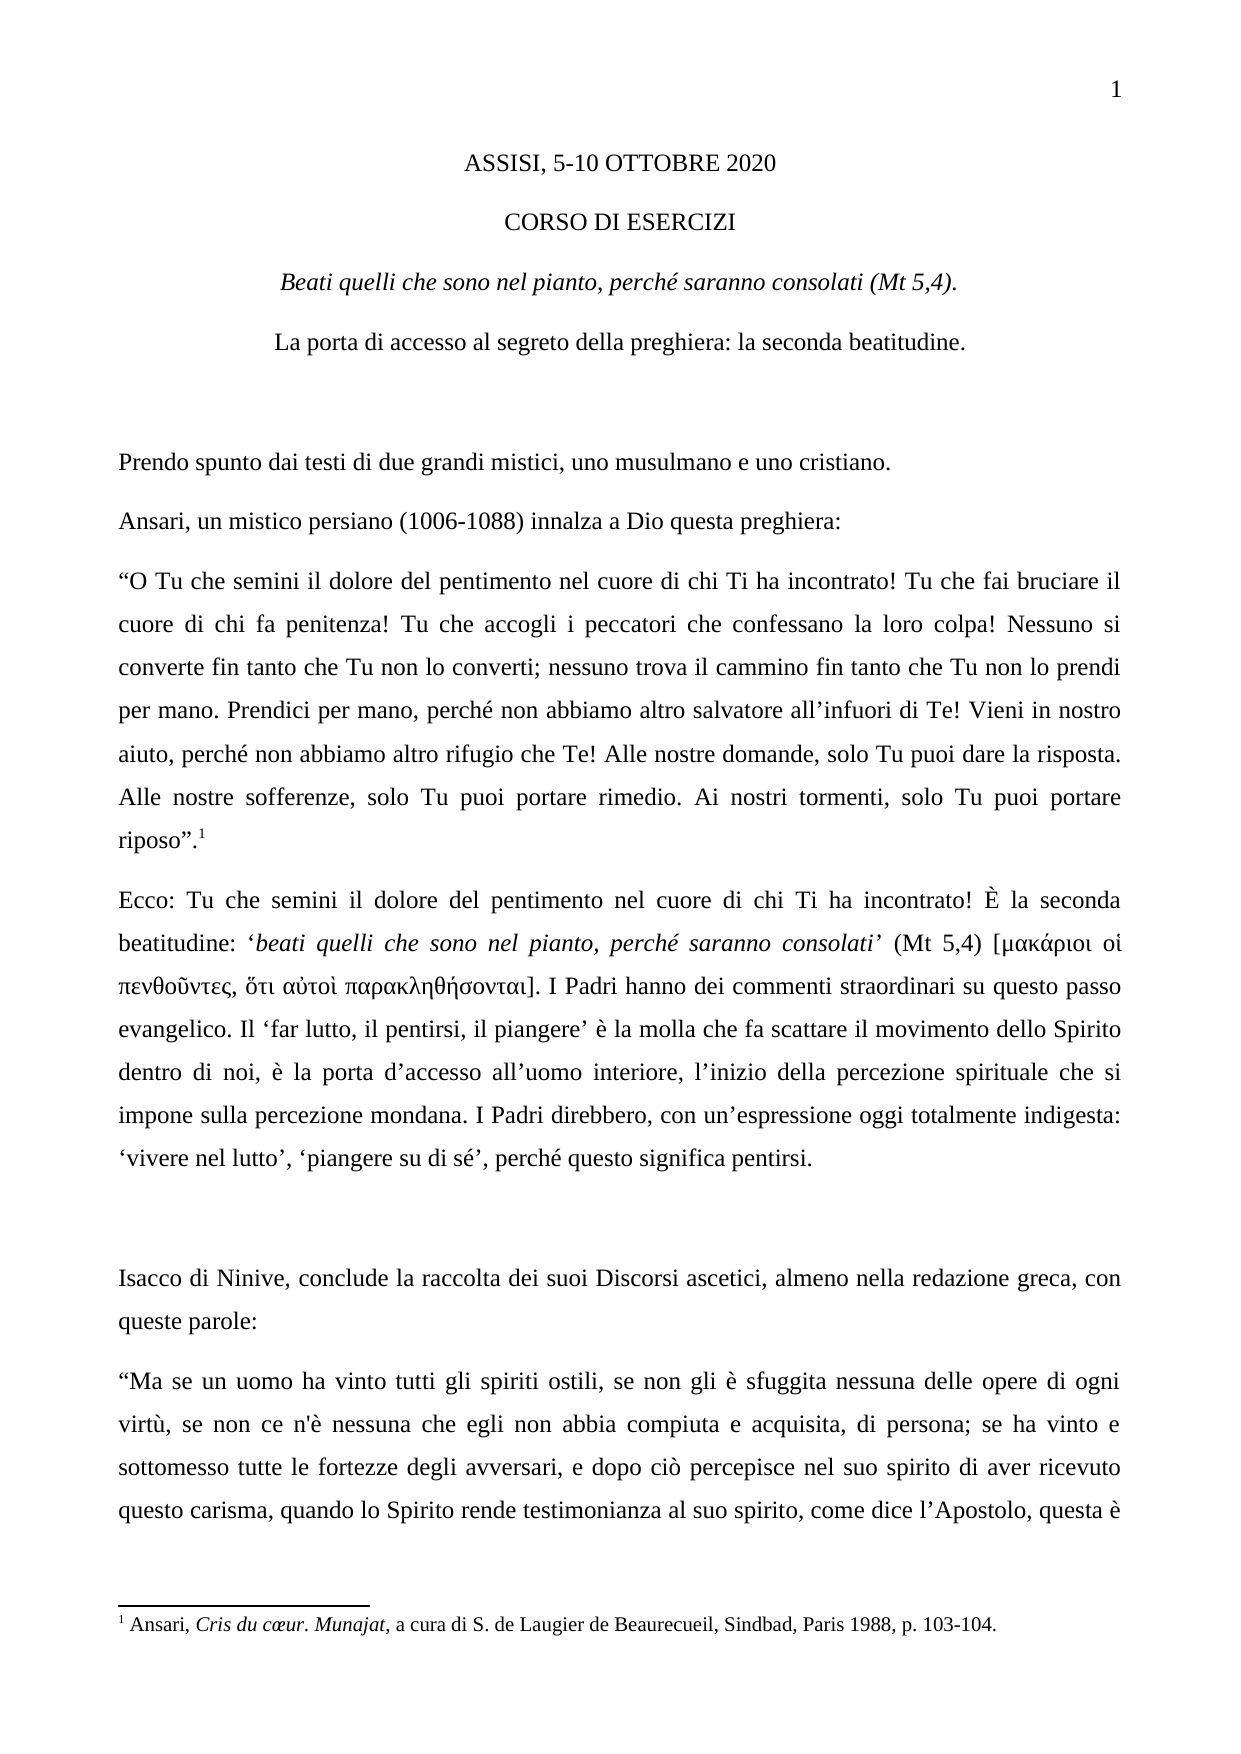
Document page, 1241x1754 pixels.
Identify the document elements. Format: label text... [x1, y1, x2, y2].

text Ecco: Tu che semini il dolore del pentimento nel cuore di chi Ti ha incontrato! È la seconda beatitudine: ‘beati quelli che sono nel pianto, perché saranno consolati’ (Mt 5,4) [μακάριοι οἱ πενθοῦντες, ὅτι αὐτοὶ παρακληθήσονται]. I Padri hanno dei commenti straordinari su questo passo evangelico. Il ‘far lutto, il pentirsi, il piangere’ è la molla che fa scattare il movimento dello Spirito dentro di noi, è la porta d’accesso all’uomo interiore, l’inizio della percezione spirituale che si impone sulla percezione mondana. I Padri direbbero, con un’espressione oggi totalmente indigesta: ‘vivere nel lutto’, ‘piangere su di sé’, perché questo significa pentirsi. [118, 885, 1122, 1172]
text La porta di accesso al segreto della preghiera: la seconda beatitudine. [118, 327, 1122, 356]
text Isacco di Ninive, conclude la raccolta dei suoi Discorsi ascetici, almeno nella redazione greca, con queste parole: [118, 1263, 1122, 1335]
text ASSISI, 5-10 OTTOBRE 2020 [118, 148, 1122, 176]
text Beati quelli che sono nel pianto, perché saranno consolati (Mt 5,4). [118, 267, 1122, 296]
text “O Tu che semini il dolore del pentimento nel cuore di chi Ti ha incontrato! Tu che fai bruciare il cuore di chi fa penitenza! Tu che accogli i peccatori che confessano la loro colpa! Nessuno si converte fin tanto che Tu non lo converti; nessuno trova il cammino fin tanto che Tu non lo prendi per mano. Prendici per mano, perché non abbiamo altro salvatore all’infuori di Te! Vieni in nostro aiuto, perché non abbiamo altro rifugio che Te! Alle nostre domande, solo Tu puoi dare la risposta. Alle nostre sofferenze, solo Tu puoi portare rimedio. Ai nostri tormenti, solo Tu puoi portare riposo”. [118, 566, 1122, 854]
text CORSO DI ESERCIZI [118, 207, 1122, 236]
text Prendo spunto dai testi di due grandi mistici, uno musulmano e uno cristiano. [118, 447, 1122, 475]
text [118, 1366, 1122, 1524]
text Ansari, un mistico persiano (1006-1088) innalza a Dio questa preghiera: [118, 506, 1122, 535]
